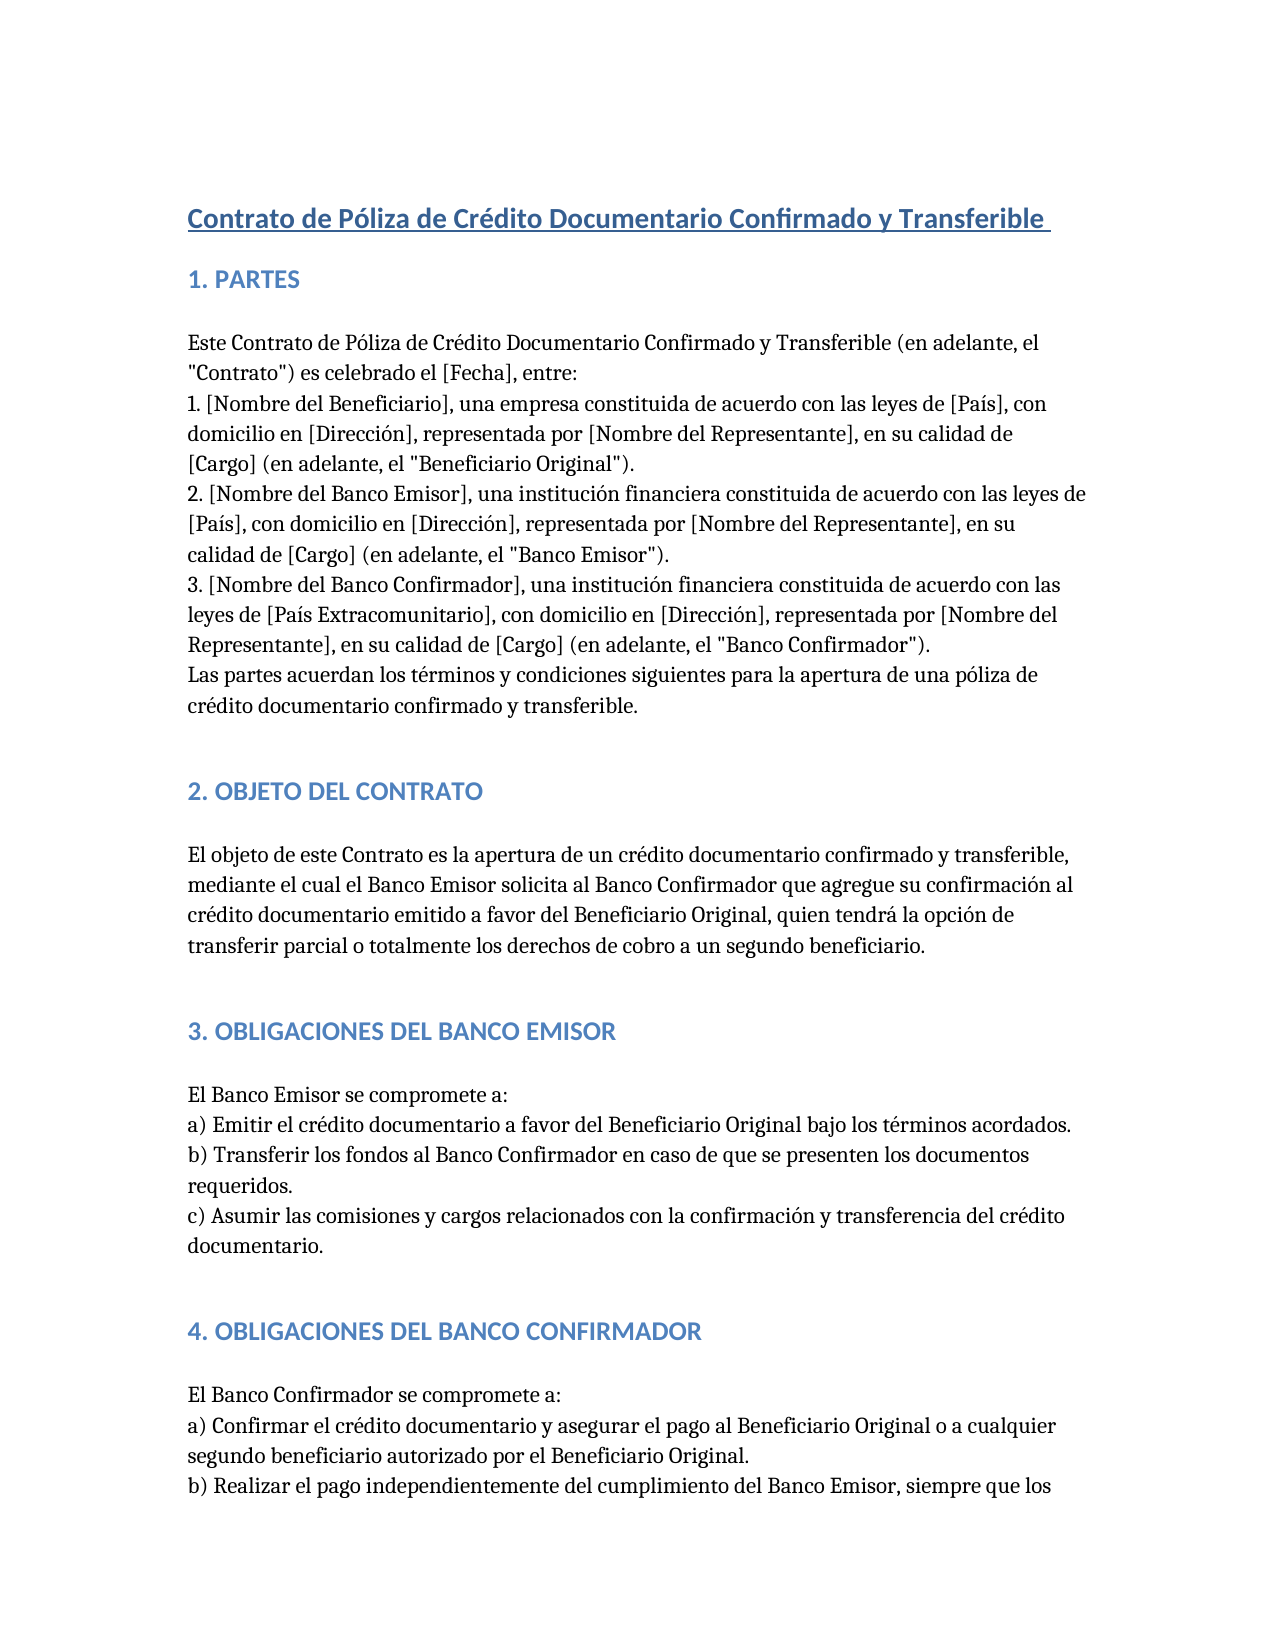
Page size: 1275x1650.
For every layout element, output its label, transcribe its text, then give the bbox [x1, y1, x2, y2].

subtitle 1. PARTES [187, 262, 1087, 295]
subtitle 4. OBLIGACIONES DEL BANCO CONFIRMADOR [187, 1314, 1087, 1347]
subtitle 2. OBJETO DEL CONTRATO [187, 774, 1087, 807]
text El Banco Emisor se compromete a: a) Emitir el crédito documentario a favor del Beneficiario Original bajo los términos acordados. b) Transferir los fondos al Banco Confirmador en caso de que se presenten los documentos requeridos. c) Asumir las comisiones y cargos relacionados con la confirmación y transferencia del crédito documentario. [187, 1052, 1087, 1289]
subtitle Contrato de Póliza de Crédito Documentario Confirmado y Transferible [187, 200, 1087, 236]
subtitle 3. OBLIGACIONES DEL BANCO EMISOR [187, 1014, 1087, 1047]
text Este Contrato de Póliza de Crédito Documentario Confirmado y Transferible (en adelante, el "Contrato") es celebrado el [Fecha], entre: 1. [Nombre del Beneficiario], una empresa constituida de acuerdo con las leyes de [País], con domicilio en [Dirección], representada por [Nombre del Representante], en su calidad de [Cargo] (en adelante, el "Beneficiario Original"). 2. [Nombre del Banco Emisor], una institución financiera constituida de acuerdo con las leyes de [País], con domicilio en [Dirección], representada por [Nombre del Representante], en su calidad de [Cargo] (en adelante, el "Banco Emisor"). 3. [Nombre del Banco Confirmador], una institución financiera constituida de acuerdo con las leyes de [País Extracomunitario], con domicilio en [Dirección], representada por [Nombre del Representante], en su calidad de [Cargo] (en adelante, el "Banco Confirmador"). Las partes acuerdan los términos y condiciones siguientes para la apertura de una póliza de crédito documentario confirmado y transferible. [187, 300, 1087, 749]
text El objeto de este Contrato es la apertura de un crédito documentario confirmado y transferible, mediante el cual el Banco Emisor solicita al Banco Confirmador que agregue su confirmación al crédito documentario emitido a favor del Beneficiario Original, quien tendrá la opción de transferir parcial o totalmente los derechos de cobro a un segundo beneficiario. [187, 812, 1087, 989]
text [187, 1352, 1087, 1499]
